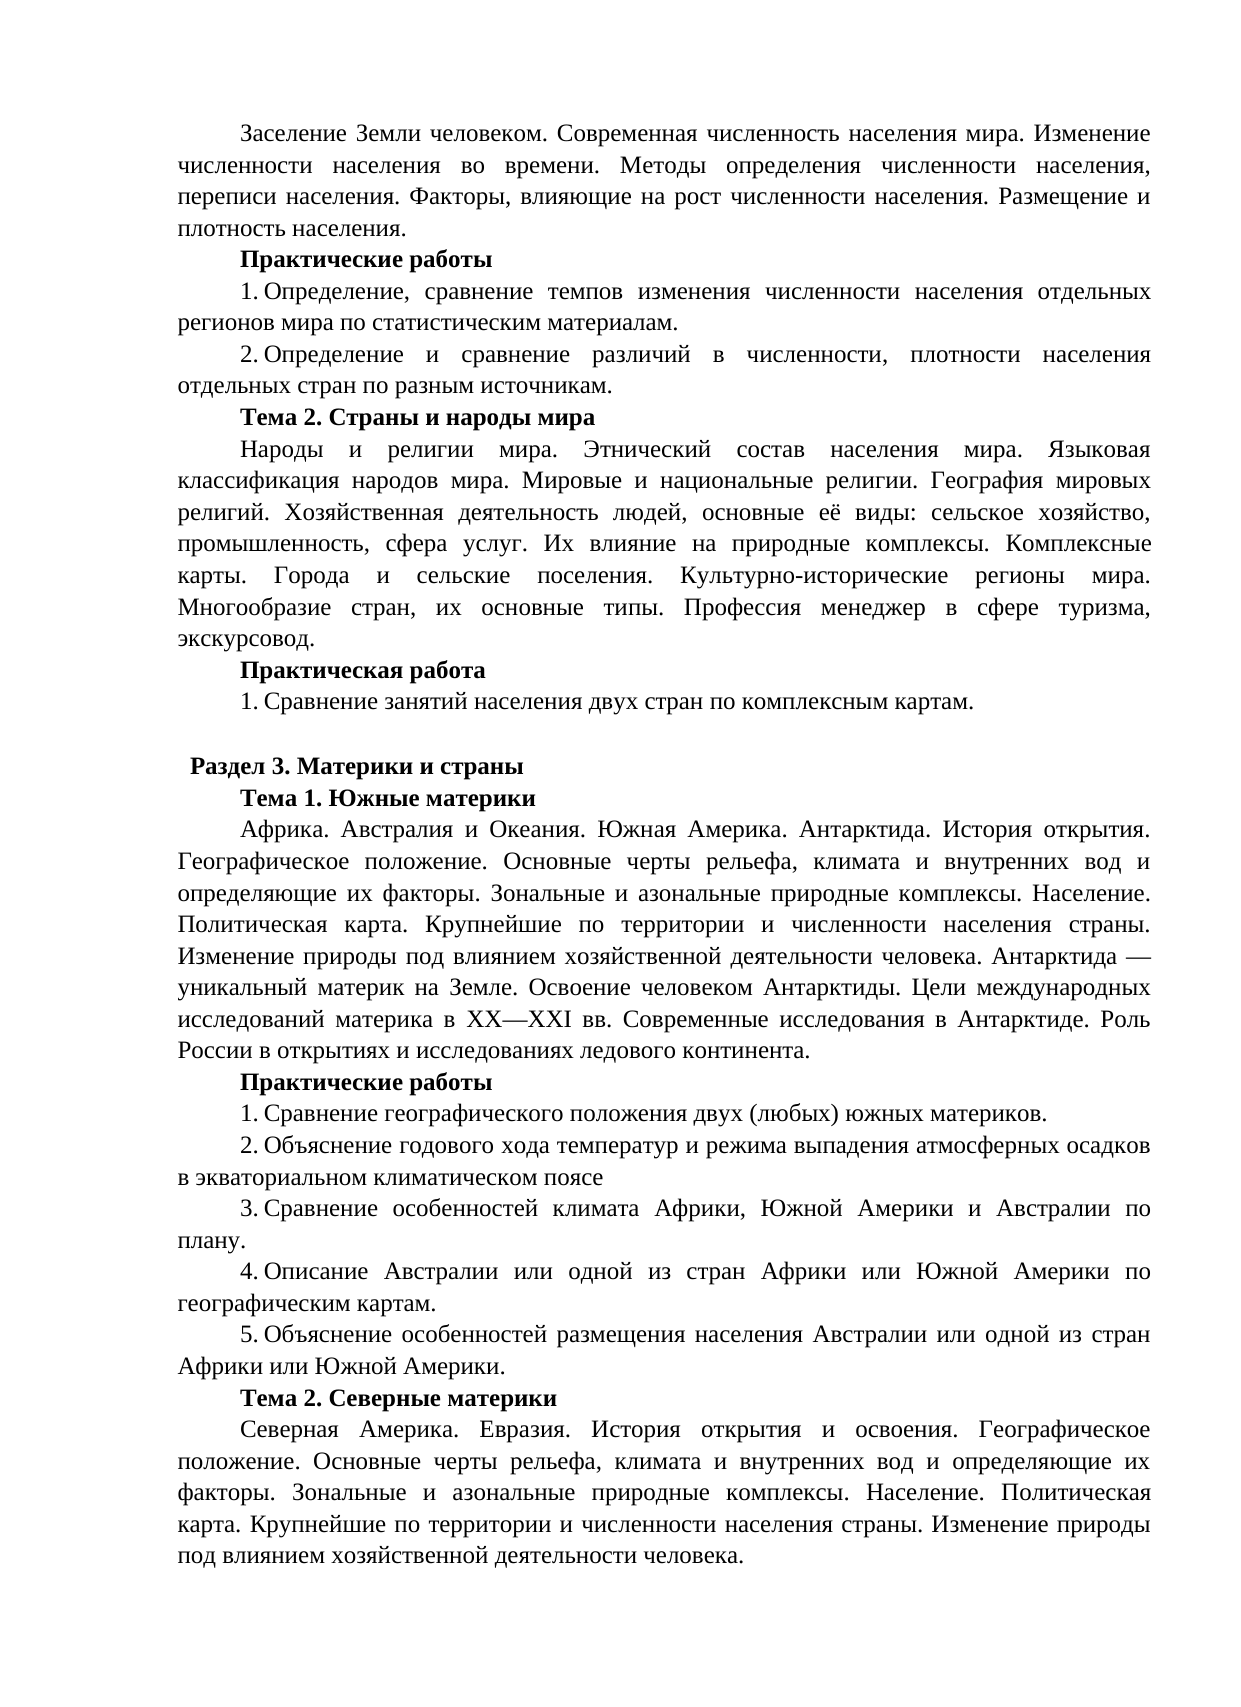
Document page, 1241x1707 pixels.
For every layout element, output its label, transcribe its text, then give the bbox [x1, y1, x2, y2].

text 1. Определение, сравнение темпов изменения численности населения отдельных регионов мира по статистическим материалам. [177, 276, 1152, 336]
text Народы и религии мира. Этнический состав населения мира. Языковая классификация народов мира. Мировые и национальные религии. География мировых религий. Хозяйственная деятельность людей, основные её виды: сельское хозяйство, промышленность, сфера услуг. Их влияние на природные комп­лексы. Комплексные карты. Города и сельские поселения. Культурно-исторические регионы мира. Многообразие стран, их основные типы. Профессия менеджер в сфере туризма, экскурсовод. [177, 434, 1152, 652]
text Практические работы [177, 244, 1152, 273]
text 4. Описание Австралии или одной из стран Африки или Южной Америки по географическим картам. [177, 1256, 1152, 1317]
text Практические работы [177, 1067, 1152, 1096]
text Раздел 3. Материки и страны [190, 751, 1152, 780]
text Северная Америка. Евразия. История открытия и освоения. Географическое положение. Основные черты рельефа, климата и внутренних вод и определяющие их факторы. Зональные и азональные природные комплексы. Население. Политическая карта. Крупнейшие по территории и численности населения страны. Изменение природы под влиянием хозяйственной деятельности человека. [177, 1414, 1152, 1569]
text Африка. Австралия и Океания. Южная Америка. Антарктида. История открытия. Географическое положение. Основные черты рельефа, климата и внутренних вод и определяющие их факторы. Зональные и азональные природные комплексы. Население. Политическая карта. Крупнейшие по территории и численности населения страны. Изменение природы под влиянием хозяйственной деятельности человека. Антарктида — уникальный материк на Земле. Освоение человеком Антарктиды. Цели международных исследований материка в XX—XXI вв. Современные исследования в Антарктиде. Роль России в открытиях и исследованиях ледового континента. [177, 814, 1152, 1064]
text 1. Сравнение географического положения двух (любых) южных материков. [177, 1098, 1152, 1127]
text 1. Сравнение занятий населения двух стран по комплексным картам. [177, 686, 1152, 715]
text Тема 1. Южные материки [177, 783, 1152, 812]
text Тема 2. Северные материки [177, 1383, 1152, 1411]
text 2. Определение и сравнение различий в численности, плотности населения отдельных стран по разным источникам. [177, 339, 1152, 399]
text Практическая работа [177, 655, 1152, 683]
text Заселение Земли человеком. Современная численность населения мира. Изменение численности населения во времени. Методы определения численности населения, переписи населения. Факторы, влияющие на рост численности населения. Размещение и плотность населения. [177, 118, 1152, 242]
text Тема 2. Страны и народы мира [177, 402, 1152, 431]
text 5. Объяснение особенностей размещения населения Австралии или одной из стран Африки или Южной Америки. [177, 1319, 1152, 1380]
text 2. Объяснение годового хода температур и режима выпадения атмосферных осадков в экваториальном климатическом поясе [177, 1130, 1152, 1190]
text 3. Сравнение особенностей климата Африки, Южной Америки и Австралии по плану. [177, 1193, 1152, 1253]
